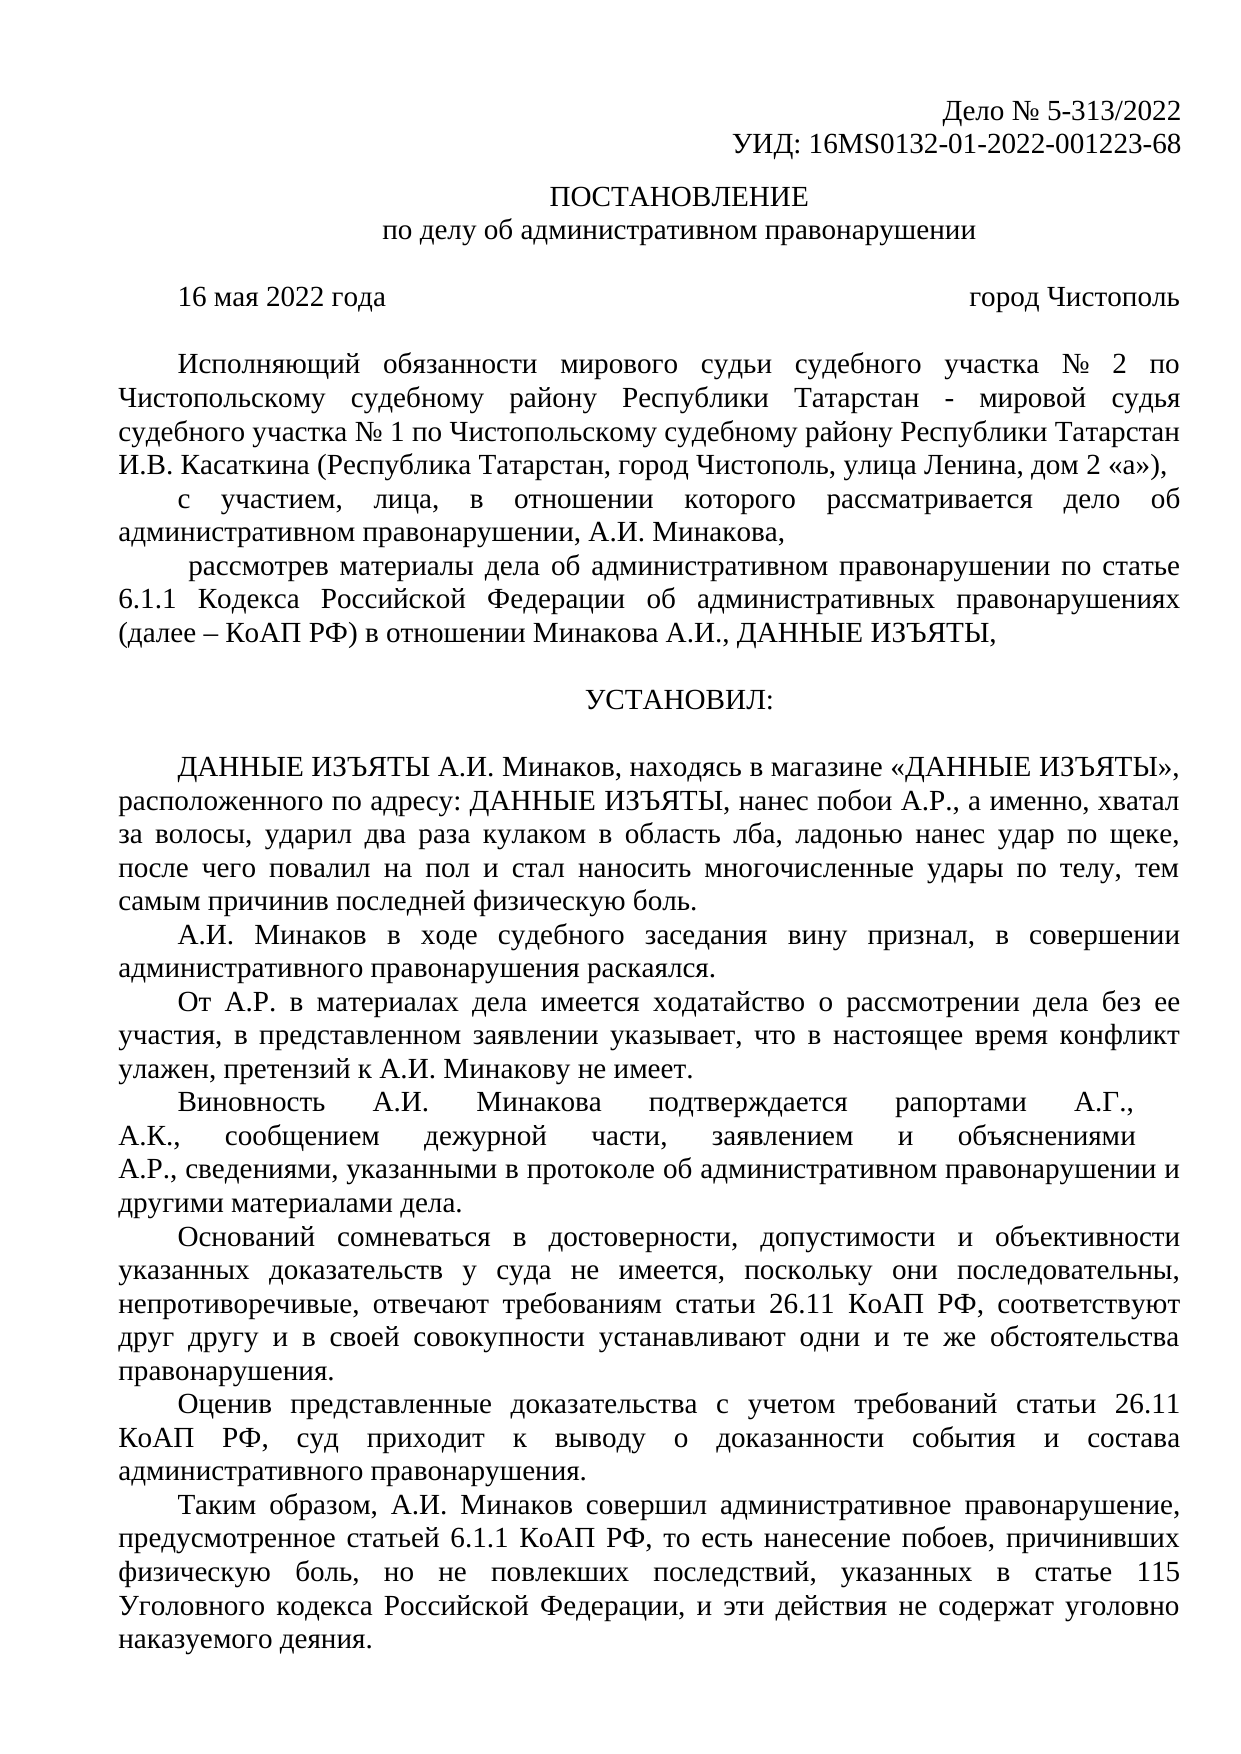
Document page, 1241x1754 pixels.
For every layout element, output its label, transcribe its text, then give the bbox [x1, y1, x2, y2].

text Дело № 5-313/2022 [118, 93, 1181, 126]
text А.И. Минаков в ходе судебного заседания вину признал, в совершении административного правонарушения раскаялся. [118, 917, 1181, 984]
text УИД: 16MS0132-01-2022-001223-68 [118, 126, 1181, 160]
text УСТАНОВИЛ: [118, 682, 1181, 716]
text рассмотрев материалы дела об административном правонарушении по статье 6.1.1 Кодекса Российской Федерации об административных правонарушениях (далее – КоАП РФ) в отношении Минакова А.И., ДАННЫЕ ИЗЪЯТЫ, [118, 548, 1181, 648]
text Исполняющий обязанности мирового судьи судебного участка № 2 по Чистопольскому судебному району Республики Татарстан - мировой судья судебного участка № 1 по Чистопольскому судебному району Республики Татарстан И.В. Касаткина (Республика Татарстан, город Чистополь, улица Ленина, дом 2 «а»), [118, 347, 1181, 481]
text Таким образом, А.И. Минаков совершил административное правонарушение, предусмотренное статьей 6.1.1 КоАП РФ, то есть нанесение побоев, причинивших физическую боль, но не повлекших последствий, указанных в статье 115 Уголовного кодекса Российской Федерации, и эти действия не содержат уголовно наказуемого деяния. [118, 1487, 1181, 1655]
text 16 мая 2022 года город Чистополь [118, 279, 1181, 313]
text Виновность А.И. Минакова подтверждается рапортами А.Г., А.К., сообщением дежурной части, заявлением и объяснениями А.Р., сведениями, указанными в протоколе об административном правонарушении и другими материалами дела. [118, 1084, 1181, 1219]
text с участием, лица, в отношении которого рассматривается дело об административном правонарушении, А.И. Минакова, [118, 481, 1181, 548]
text От А.Р. в материалах дела имеется ходатайство о рассмотрении дела без ее участия, в представленном заявлении указывает, что в настоящее время конфликт улажен, претензий к А.И. Минакову не имеет. [118, 984, 1181, 1084]
text ДАННЫЕ ИЗЪЯТЫ А.И. Минаков, находясь в магазине «ДАННЫЕ ИЗЪЯТЫ», расположенного по адресу: ДАННЫЕ ИЗЪЯТЫ, нанес побои А.Р., а именно, хватал за волосы, ударил два раза кулаком в область лба, ладонью нанес удар по щеке, после чего повалил на пол и стал наносить многочисленные удары по телу, тем самым причинив последней физическую боль. [118, 749, 1181, 917]
text Оценив представленные доказательства с учетом требований статьи 26.11 КоАП РФ, суд приходит к выводу о доказанности события и состава административного правонарушения. [118, 1386, 1181, 1487]
text Оснований сомневаться в достоверности, допустимости и объективности указанных доказательств у суда не имеется, поскольку они последовательны, непротиворечивые, отвечают требованиям статьи 26.11 КоАП РФ, соответствуют друг другу и в своей совокупности устанавливают одни и те же обстоятельства правонарушения. [118, 1219, 1181, 1386]
text ПОСТАНОВЛЕНИЕ [118, 179, 1181, 212]
text по делу об административном правонарушении [118, 212, 1181, 246]
